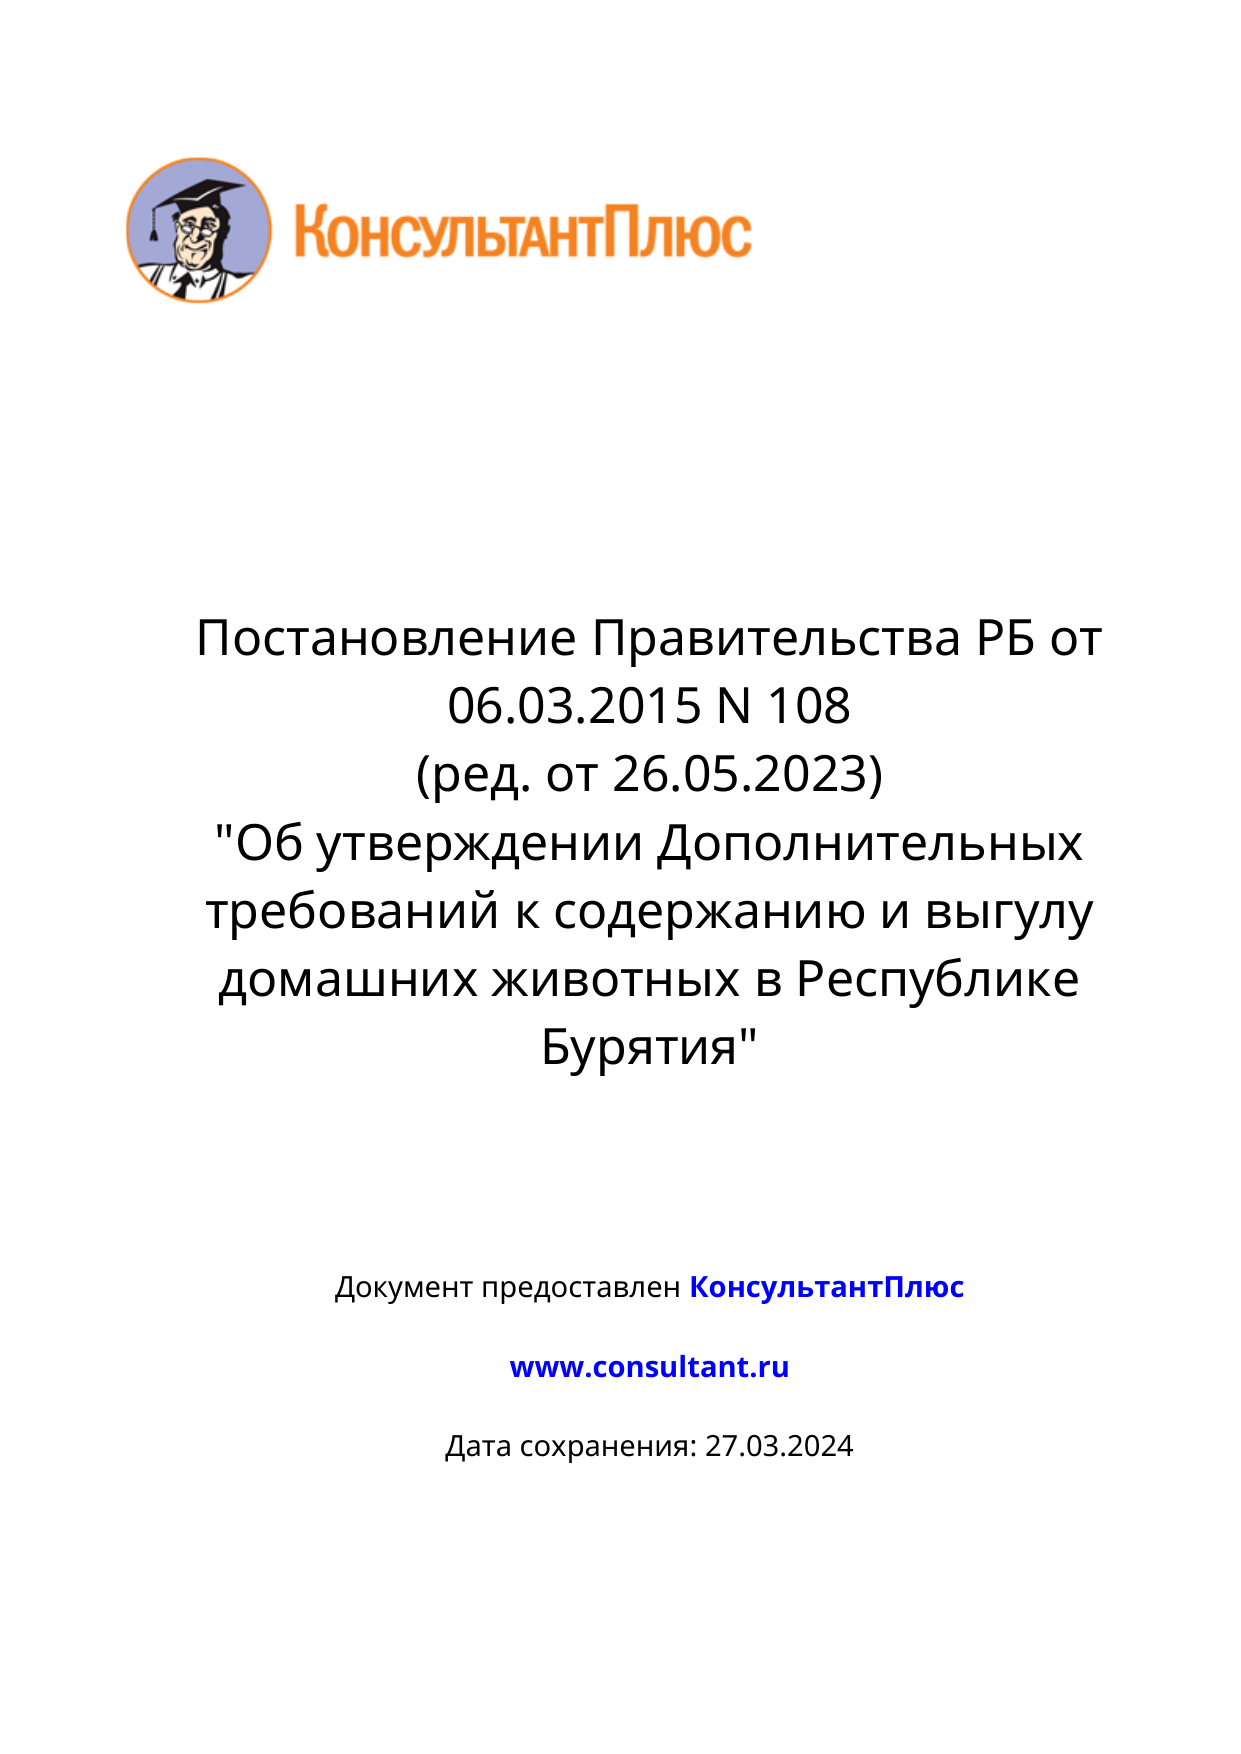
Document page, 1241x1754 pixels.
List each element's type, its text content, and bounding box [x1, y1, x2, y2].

table_header [118, 150, 1181, 441]
picture [126, 156, 752, 305]
table_cell Постановление Правительства РБ от 06.03.2015 N 108 (ред. от 26.05.2023) "Об утверждении Дополнительных требований к содержанию и выгулу домашних животных в Республике Бурятия" [118, 441, 1181, 1240]
table_cell Документ предоставлен КонсультантПлюс www.consultant.ru Дата сохранения: 27.03.2024 [118, 1240, 1181, 1531]
